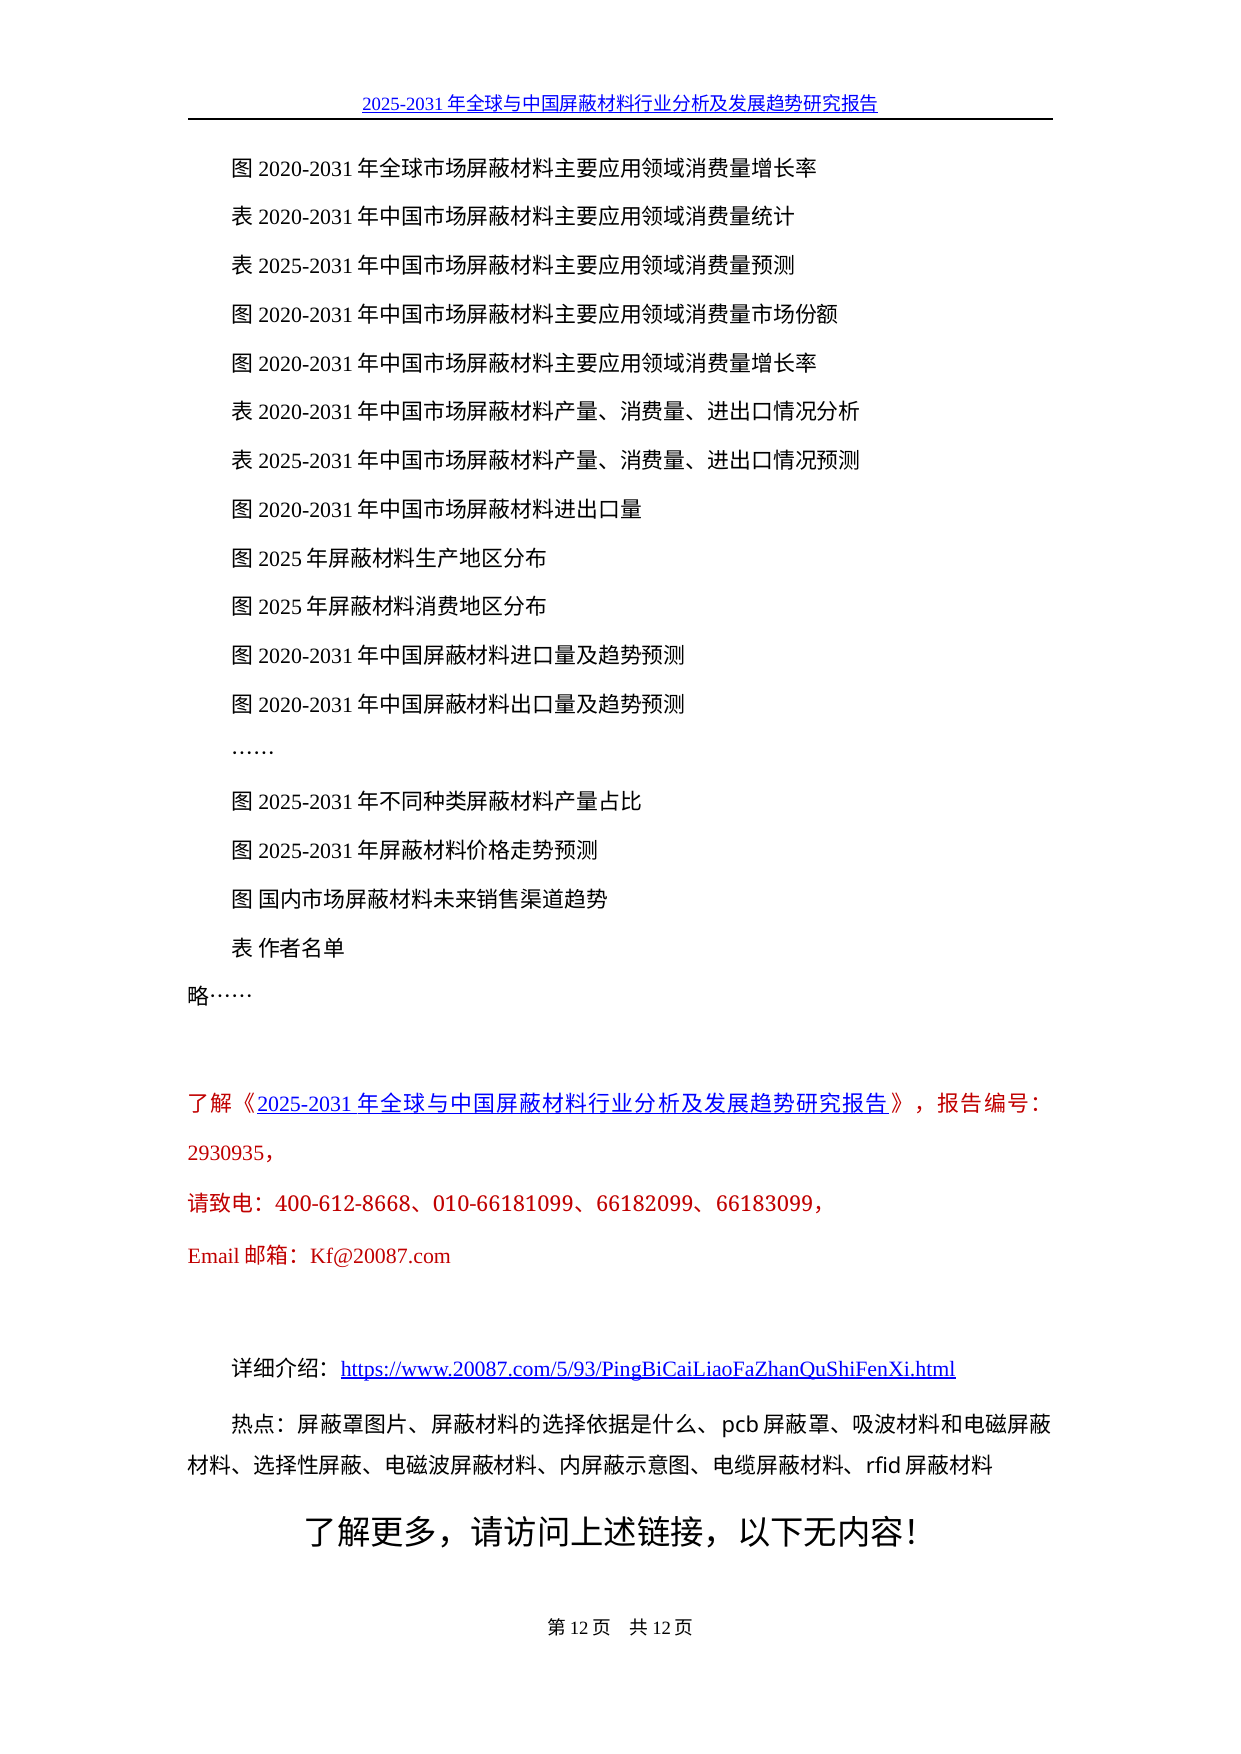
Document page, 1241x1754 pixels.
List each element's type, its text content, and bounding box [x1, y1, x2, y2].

text 了解《2025-2031年全球与中国屏蔽材料行业分析及发展趋势研究报告》，报告编号：2930935， [187, 1085, 1053, 1167]
text 详细介绍：https://www.20087.com/5/93/PingBiCaiLiaoFaZhanQuShiFenXi.html [187, 1350, 1053, 1383]
text 热点：屏蔽罩图片、屏蔽材料的选择依据是什么、pcb屏蔽罩、吸波材料和电磁屏蔽材料、选择性屏蔽、电磁波屏蔽材料、内屏蔽示意图、电缆屏蔽材料、rfid屏蔽材料 [187, 1407, 1053, 1480]
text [187, 150, 1053, 1011]
text Email邮箱：Kf@20087.com [187, 1237, 1053, 1270]
title 了解更多，请访问上述链接，以下无内容！ [187, 1497, 1053, 1562]
text 请致电：400-612-8668、010-66181099、66182099、66183099， [187, 1186, 1053, 1218]
